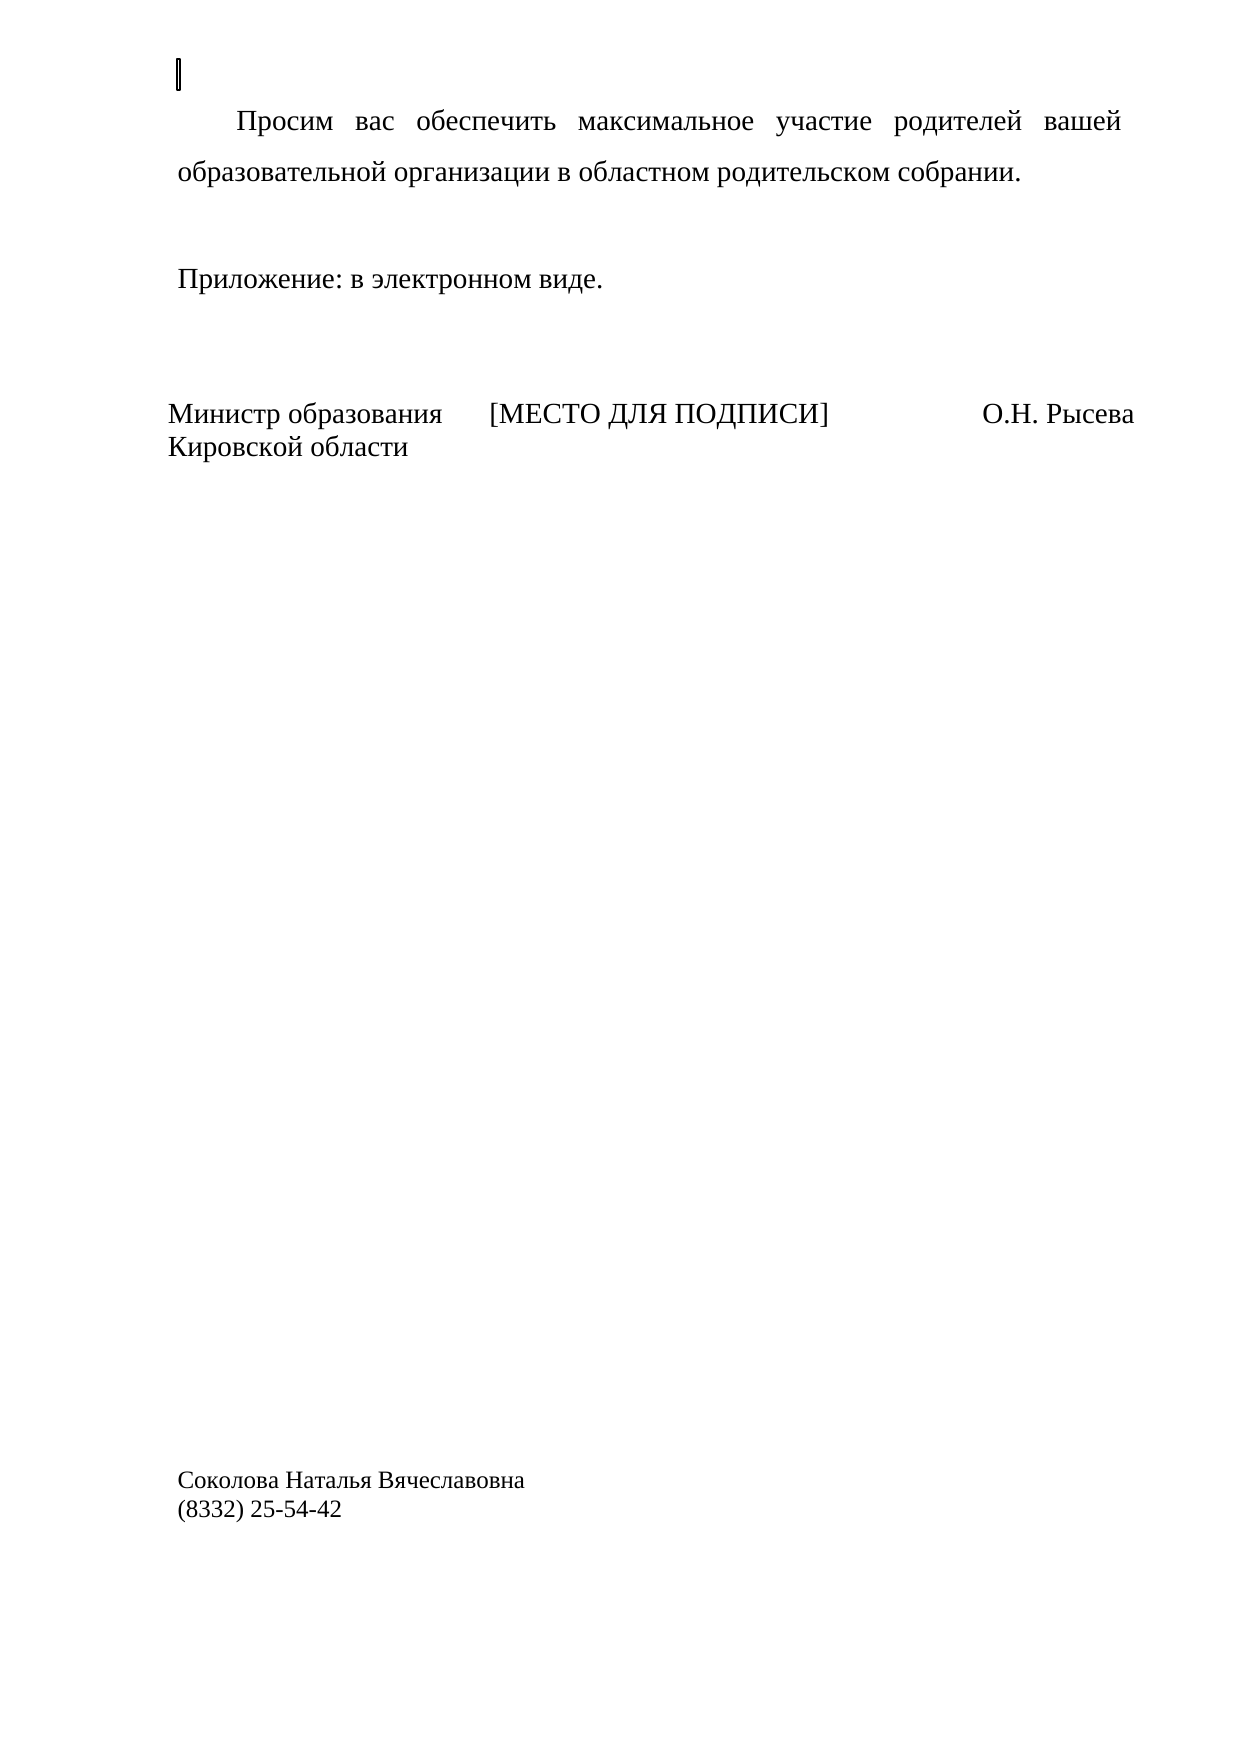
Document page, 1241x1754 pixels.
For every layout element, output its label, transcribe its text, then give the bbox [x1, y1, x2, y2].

text Приложение: в электронном виде. [177, 262, 1122, 295]
text Соколова Наталья Вячеславовна [177, 1465, 1122, 1494]
table_header [МЕСТО ДЛЯ ПОДПИСИ] [478, 396, 971, 603]
table_header Министр образования Кировской области [156, 396, 478, 603]
text Просим вас обеспечить максимальное участие родителей вашей образовательной организации в областном родительском собрании. [177, 103, 1122, 187]
text (8332) 25-54-42 [177, 1494, 1122, 1523]
table_header О.Н. Рысева [971, 396, 1202, 603]
